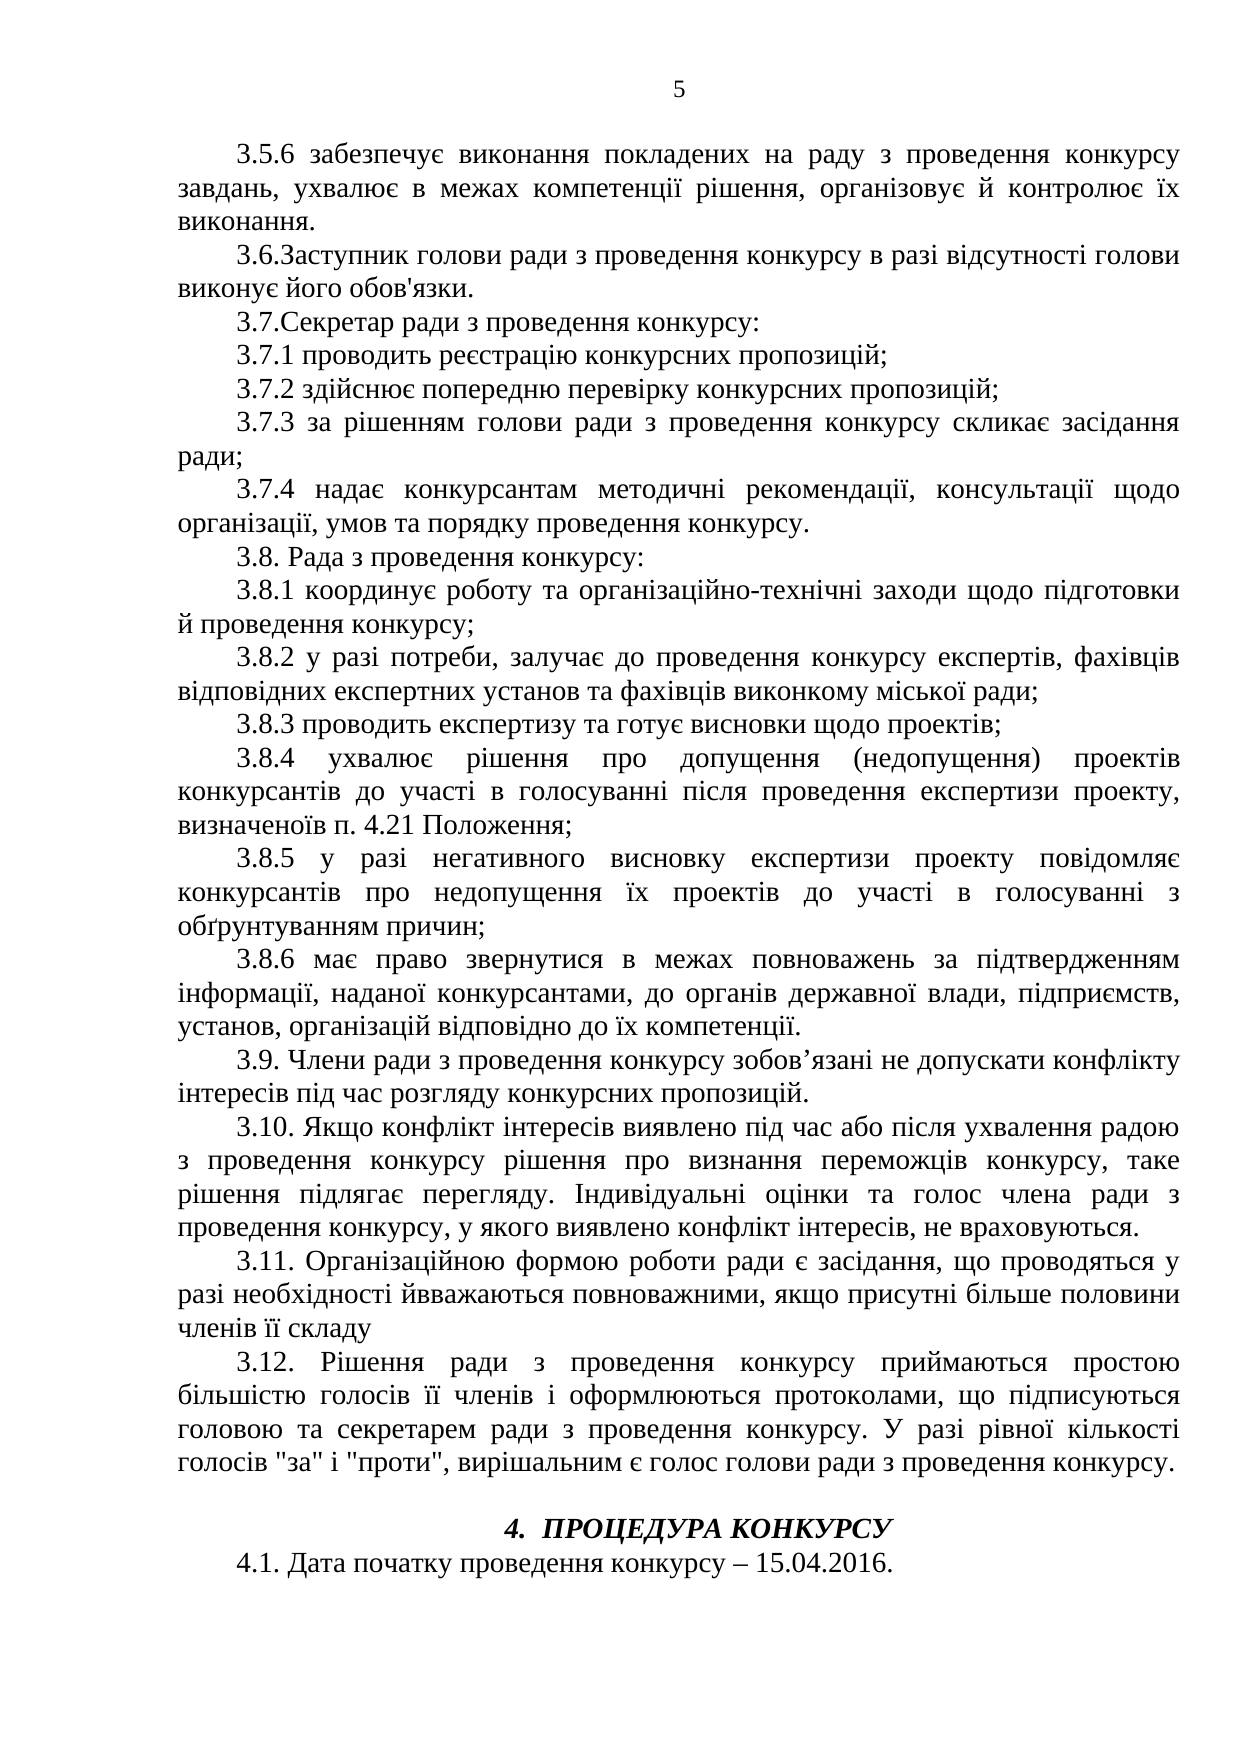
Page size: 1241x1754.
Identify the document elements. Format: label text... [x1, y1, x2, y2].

text 3.7.Секретар ради з проведення конкурсу: [177, 304, 1181, 337]
list 3.11. Організаційною формою роботи ради є засідання, що проводяться у разі необхідності йвважаються повноважними, якщо присутні більше половини членів її складу [177, 1243, 1181, 1344]
list 3.7.4 надає конкурсантам методичні рекомендації, консультації щодо організації, умов та порядку проведення конкурсу. [177, 472, 1181, 539]
text 3.5.6 забезпечує виконання покладених на раду з проведення конкурсу завдань, ухвалює в межах компетенції рішення, організовує й контролює їх виконання. [177, 136, 1181, 237]
list 3.8.3 проводить експертизу та готує висновки щодо проектів; [177, 706, 1181, 740]
list ПРОЦЕДУРА КОНКУРСУ [215, 1511, 1181, 1545]
list 3.8.1 координує роботу та організаційно-технічні заходи щодо підготовки й проведення конкурсу; [177, 572, 1181, 639]
list 3.6.Заступник голови ради з проведення конкурсу в разі відсутності голови виконує його обов'язки. [177, 237, 1181, 304]
text 4.1. Дата початку проведення конкурсу – 15.04.2016. [177, 1545, 1181, 1578]
list 3.7.2 здійснює попередню перевірку конкурсних пропозицій; [177, 371, 1181, 404]
list 3.9. Члени ради з проведення конкурсу зобов’язані не допускати конфлікту інтересів під час розгляду конкурсних пропозицій. [177, 1042, 1181, 1109]
list 3.8.4 ухвалює рішення про допущення (недопущення) проектів конкурсантів до участі в голосуванні після проведення експертизи проекту, визначеноїв п. 4.21 Положення; [177, 740, 1181, 841]
list 3.8. Рада з проведення конкурсу: [177, 539, 1181, 572]
list 3.8.5 у разі негативного висновку експертизи проекту повідомляє конкурсантів про недопущення їх проектів до участі в голосуванні з обґрунтуванням причин; [177, 841, 1181, 941]
list 3.8.6 має право звернутися в межах повноважень за підтвердженням інформації, наданої конкурсантами, до органів державної влади, підприємств, установ, організацій відповідно до їх компетенції. [177, 941, 1181, 1042]
list 3.10. Якщо конфлікт інтересів виявлено під час або після ухвалення радою з проведення конкурсу рішення про визнання переможців конкурсу, таке рішення підлягає перегляду. Індивідуальні оцінки та голос члена ради з проведення конкурсу, у якого виявлено конфлікт інтересів, не враховуються. [177, 1109, 1181, 1243]
list 3.7.1 проводить реєстрацію конкурсних пропозицій; [177, 337, 1181, 371]
list 3.8.2 у разі потреби, залучає до проведення конкурсу експертів, фахівців відповідних експертних установ та фахівців виконкому міської ради; [177, 639, 1181, 706]
list 3.7.3 за рішенням голови ради з проведення конкурсу скликає засідання ради; [177, 404, 1181, 472]
list 3.12. Рішення ради з проведення конкурсу приймаються простою більшістю голосів її членів і оформлюються протоколами, що підписуються головою та секретарем ради з проведення конкурсу. У разі рівної кількості голосів "за" і "проти", вирішальним є голос голови ради з проведення конкурсу. [177, 1344, 1181, 1478]
